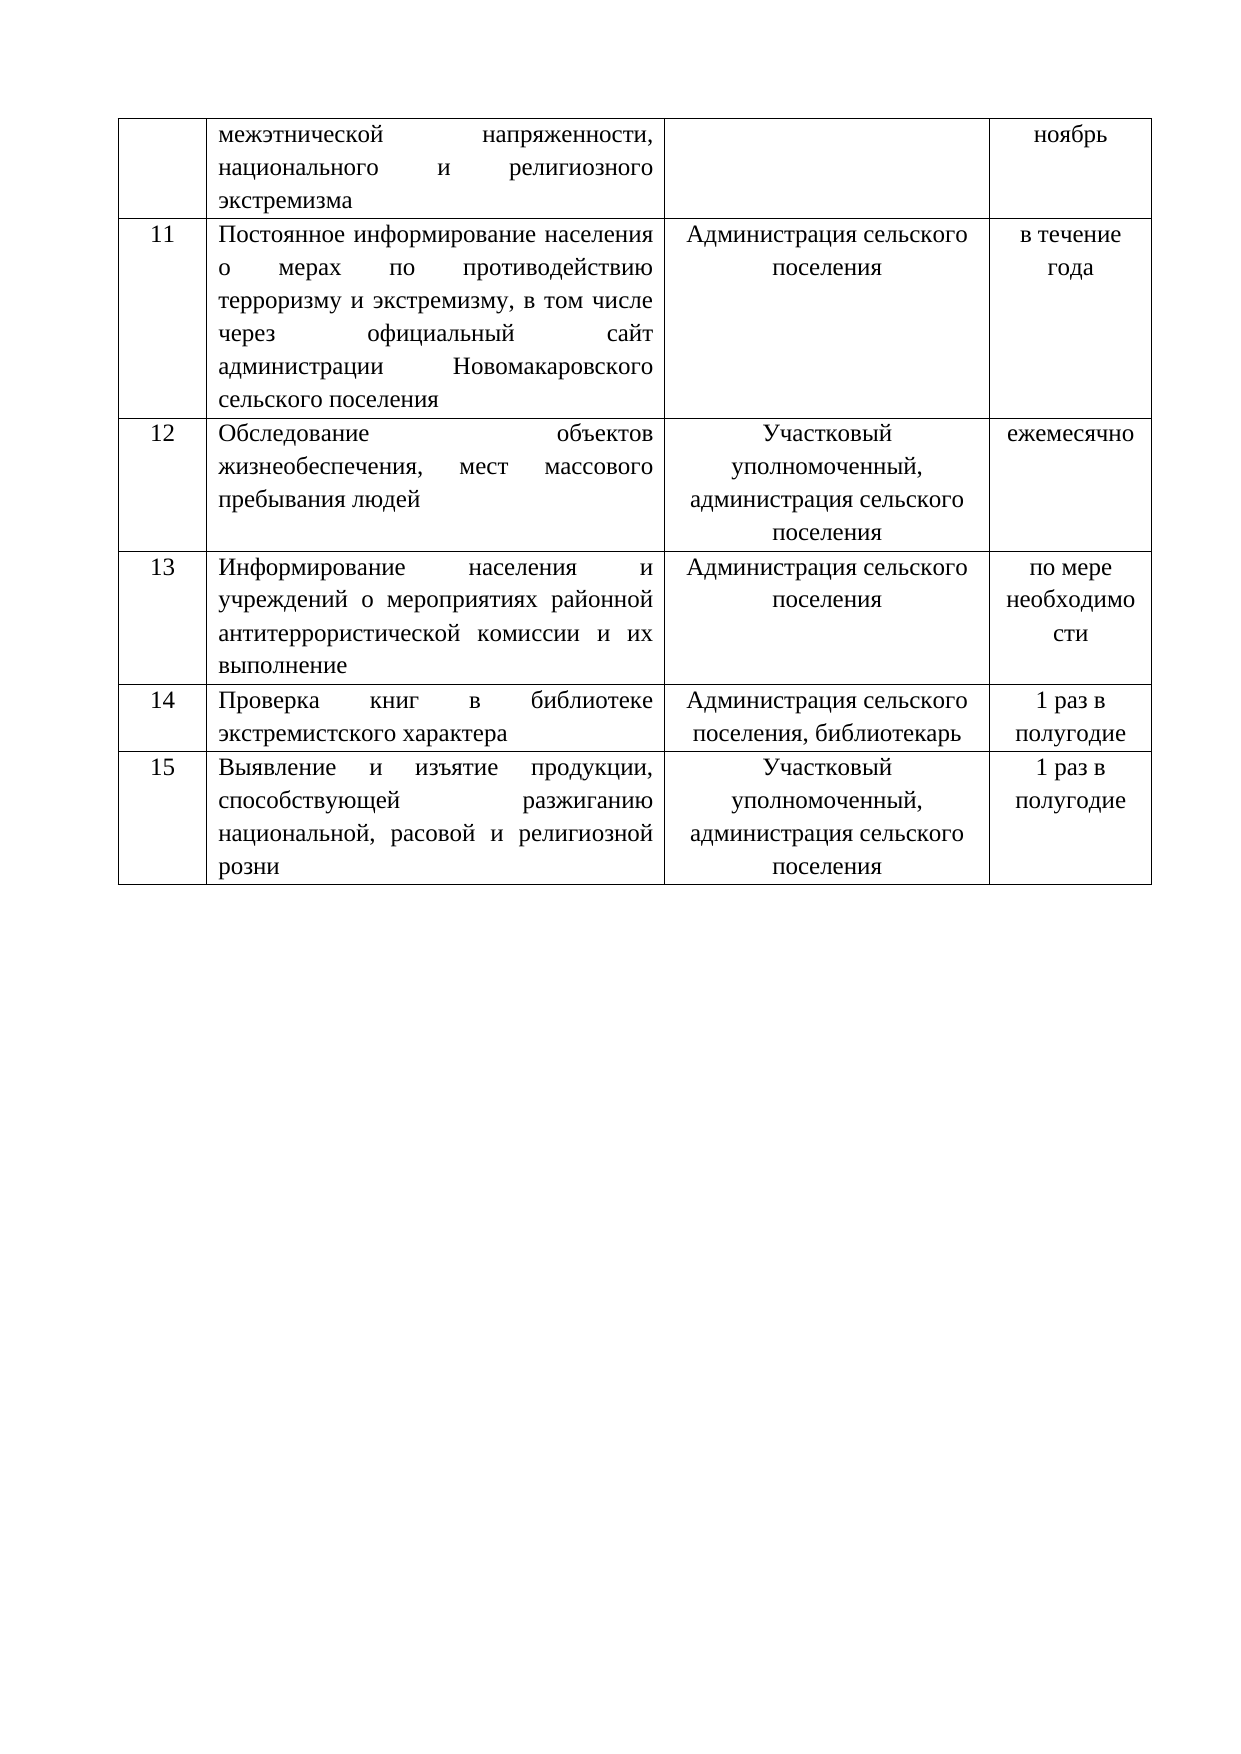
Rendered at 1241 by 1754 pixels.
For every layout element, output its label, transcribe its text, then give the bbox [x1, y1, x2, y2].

table_cell Участковый уполномоченный, администрация сельского поселения [665, 419, 989, 551]
table_cell Проверка книг в библиотеке экстремистского характера [207, 685, 664, 751]
table_cell 1 раз в полугодие [990, 752, 1151, 884]
table_cell 15 [119, 752, 206, 884]
table_cell Администрация сельского поселения [665, 552, 989, 684]
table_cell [207, 119, 664, 218]
table_cell по мере необходимости [990, 552, 1151, 684]
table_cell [990, 119, 1151, 218]
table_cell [665, 119, 989, 218]
table_cell 13 [119, 552, 206, 684]
table_cell 1 раз в полугодие [990, 685, 1151, 751]
table_cell 10 [119, 119, 206, 218]
table_cell ежемесячно [990, 419, 1151, 551]
table_cell Постоянное информирование населения о мерах по противодействию терроризму и экстремизму, в том числе через официальный сайт администрации Новомакаровского сельского поселения [207, 219, 664, 417]
table_cell Информирование населения и учреждений о мероприятиях районной антитеррористической комиссии и их выполнение [207, 552, 664, 684]
table_cell Администрация сельского поселения, библиотекарь [665, 685, 989, 751]
table_cell 14 [119, 685, 206, 751]
table_cell 12 [119, 419, 206, 551]
table_cell в течение года [990, 219, 1151, 417]
table_cell Обследование объектов жизнеобеспечения, мест массового пребывания людей [207, 419, 664, 551]
table_cell 11 [119, 219, 206, 417]
table_cell Администрация сельского поселения [665, 219, 989, 417]
table_cell Участковый уполномоченный, администрация сельского поселения [665, 752, 989, 884]
table_cell Выявление и изъятие продукции, способствующей разжиганию национальной, расовой и религиозной розни [207, 752, 664, 884]
